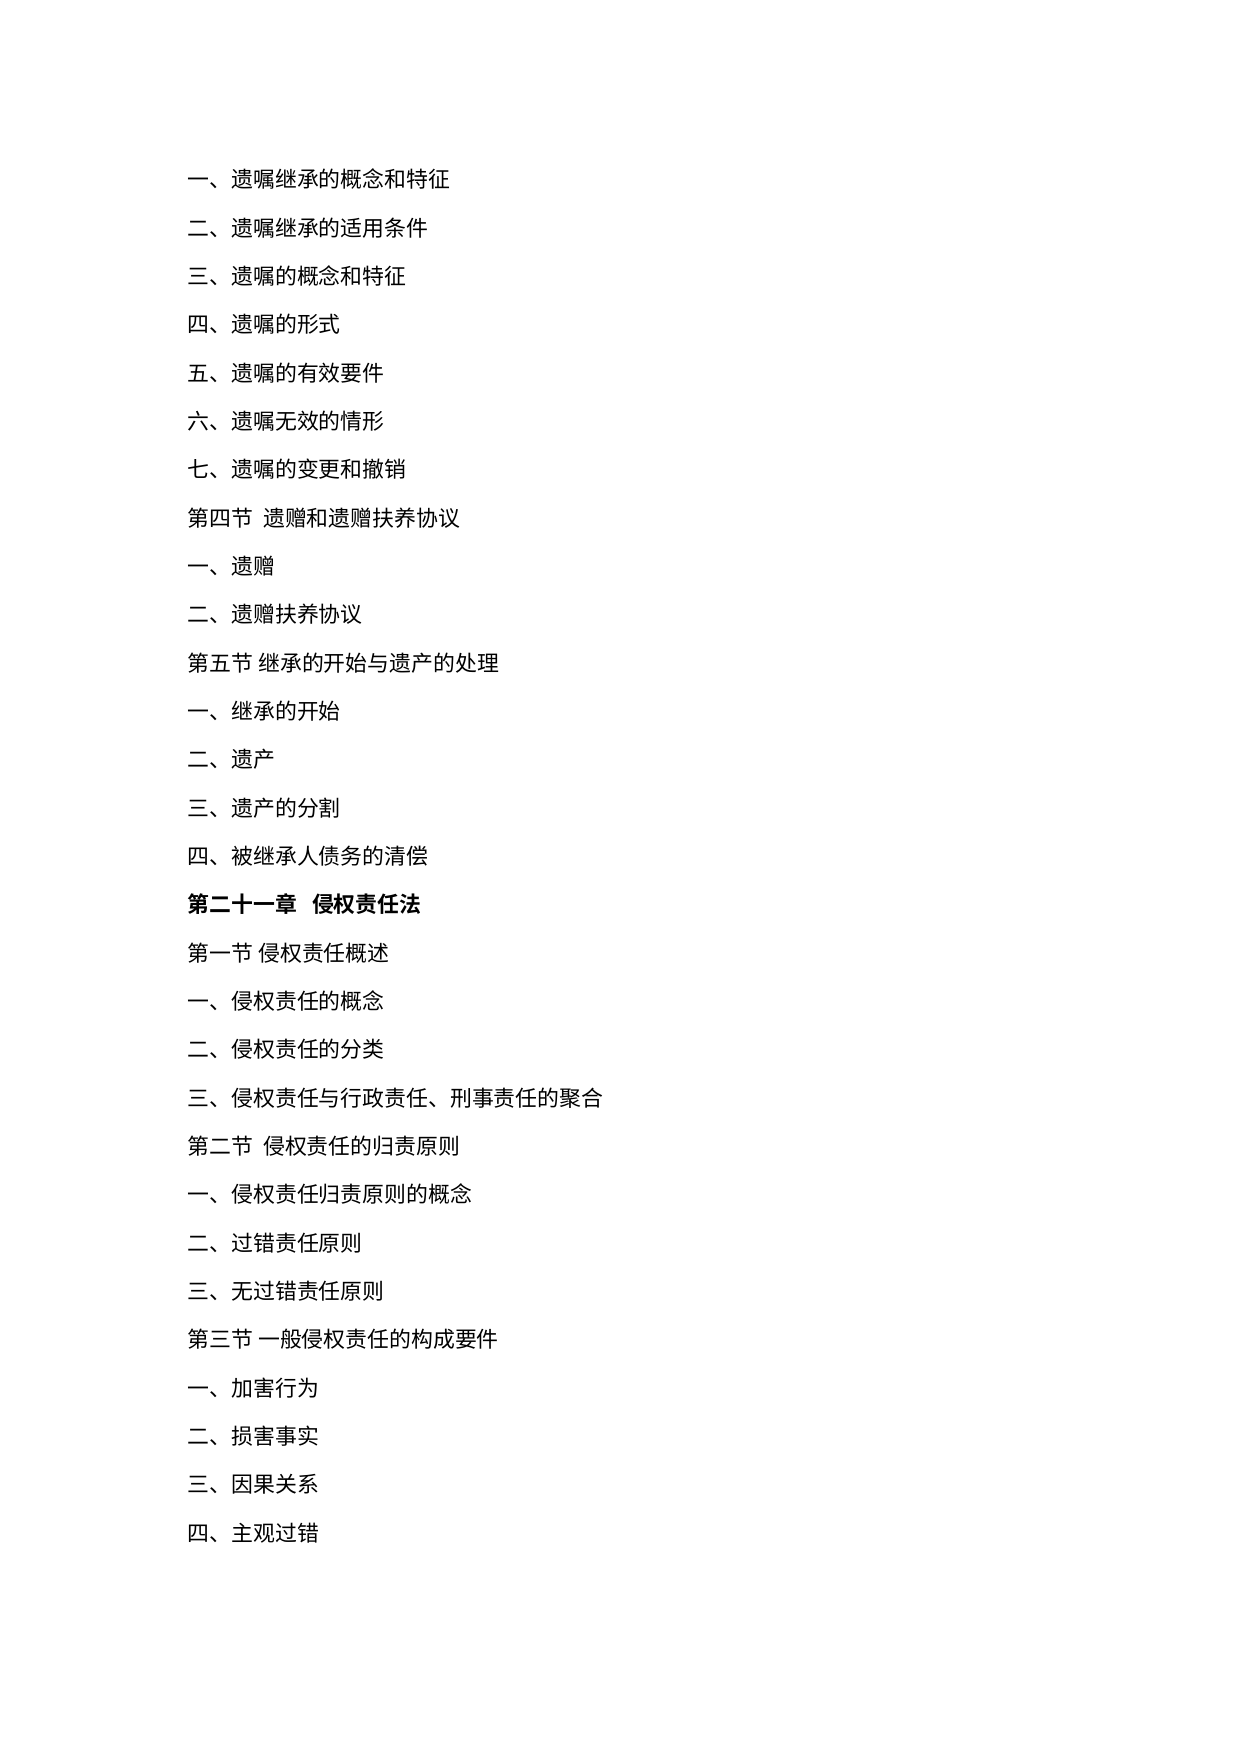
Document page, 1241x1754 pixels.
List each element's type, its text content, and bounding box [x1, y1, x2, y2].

text 二、遗产 [187, 742, 1053, 774]
text 三、侵权责任与行政责任、刑事责任的聚合 [187, 1080, 1053, 1113]
text 二、遗赠扶养协议 [187, 597, 1053, 629]
text 四、被继承人债务的清偿 [187, 839, 1053, 871]
text 一、侵权责任的概念 [187, 984, 1053, 1016]
text 第五节 继承的开始与遗产的处理 [187, 645, 1053, 678]
text 三、遗嘱的概念和特征 [187, 259, 1053, 291]
text 三、遗产的分割 [187, 790, 1053, 823]
text 一、加害行为 [187, 1370, 1053, 1403]
text 第一节 侵权责任概述 [187, 935, 1053, 968]
text 三、无过错责任原则 [187, 1274, 1053, 1306]
text 二、过错责任原则 [187, 1225, 1053, 1258]
text 第四节 遗赠和遗赠扶养协议 [187, 500, 1053, 533]
text 六、遗嘱无效的情形 [187, 404, 1053, 436]
text 一、遗赠 [187, 549, 1053, 581]
text 二、遗嘱继承的适用条件 [187, 210, 1053, 243]
text 二、侵权责任的分类 [187, 1032, 1053, 1064]
text 四、遗嘱的形式 [187, 307, 1053, 339]
text 七、遗嘱的变更和撤销 [187, 452, 1053, 484]
text 第二十一章 侵权责任法 [187, 887, 1053, 919]
text 一、遗嘱继承的概念和特征 [187, 162, 1053, 194]
text 三、因果关系 [187, 1467, 1053, 1499]
text 第二节 侵权责任的归责原则 [187, 1129, 1053, 1161]
text 第三节 一般侵权责任的构成要件 [187, 1322, 1053, 1354]
text 一、继承的开始 [187, 694, 1053, 726]
text 五、遗嘱的有效要件 [187, 355, 1053, 388]
text 二、损害事实 [187, 1419, 1053, 1451]
text 一、侵权责任归责原则的概念 [187, 1177, 1053, 1209]
text 四、主观过错 [187, 1515, 1053, 1548]
